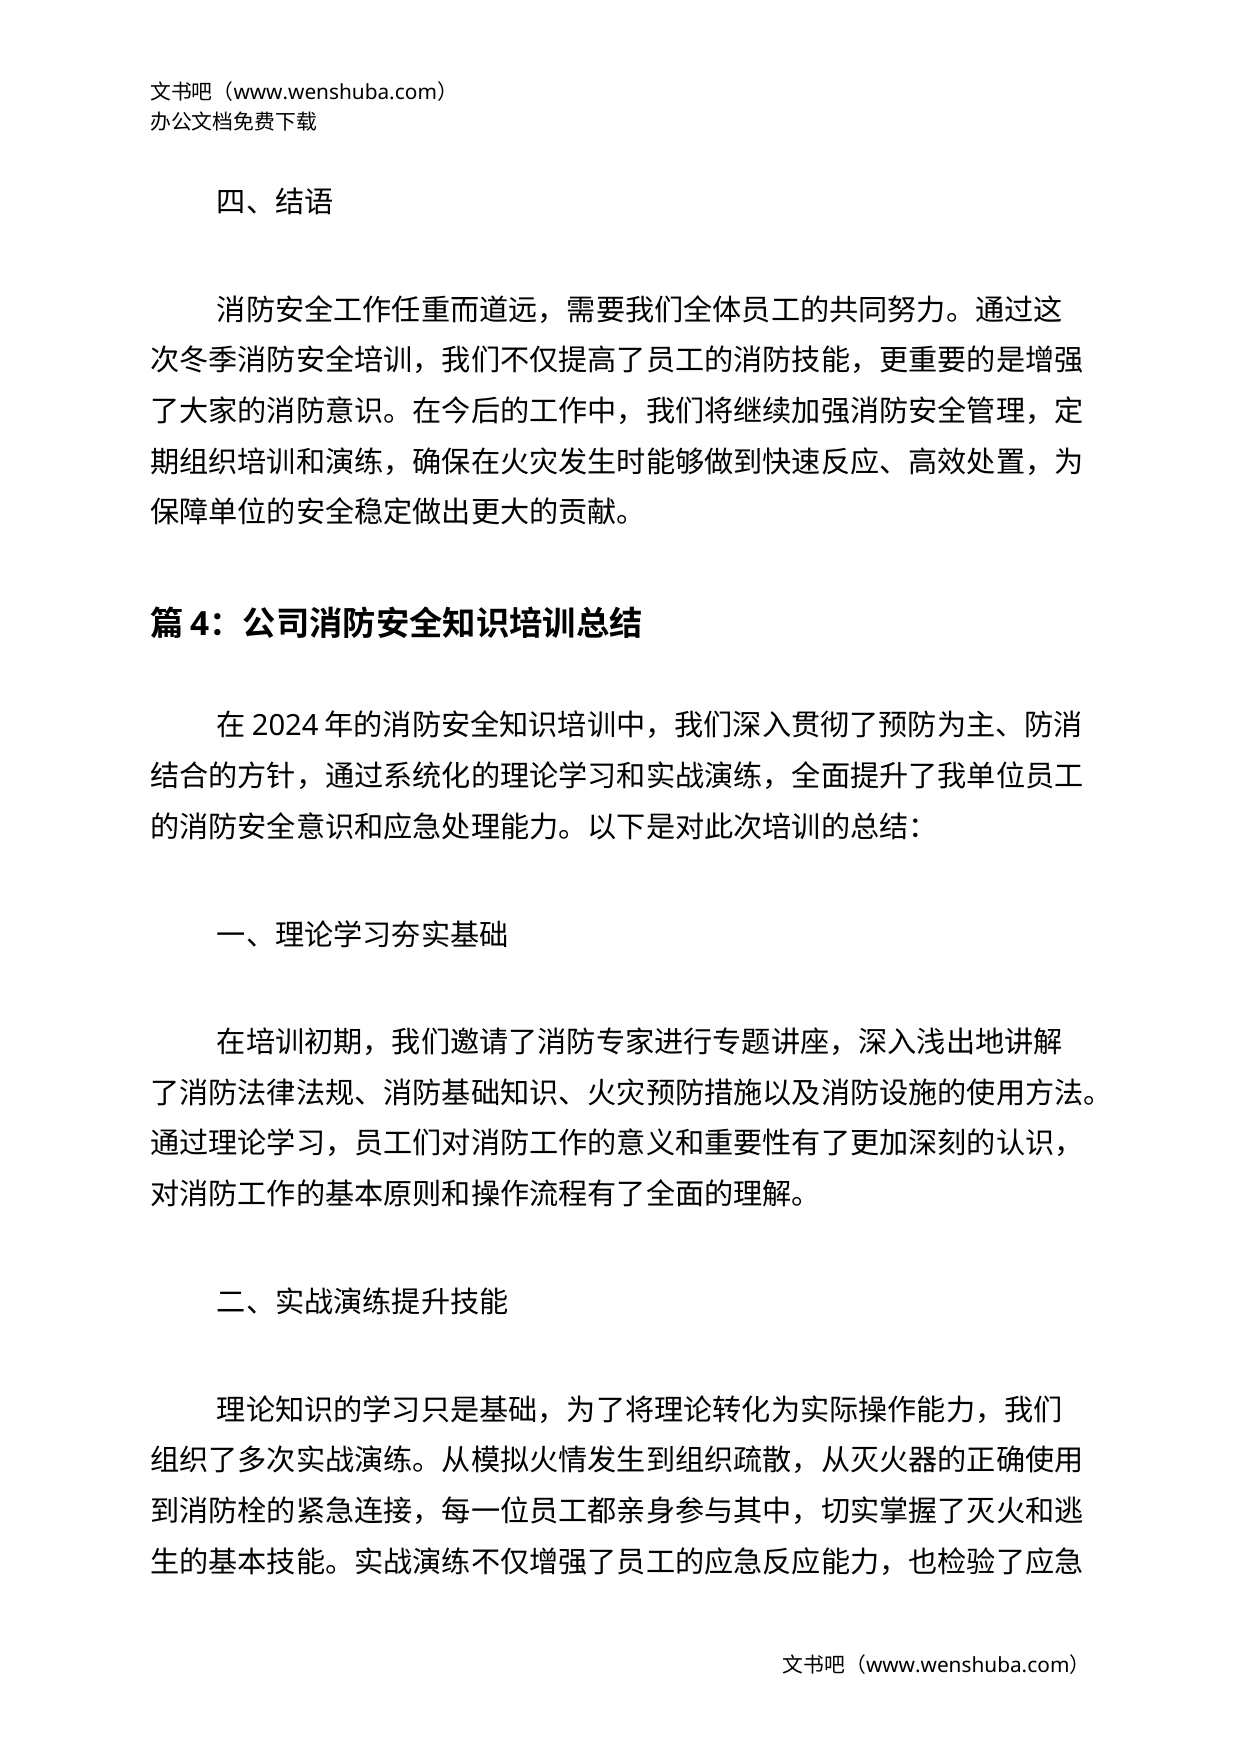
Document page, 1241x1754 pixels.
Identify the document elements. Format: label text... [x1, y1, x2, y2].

text 篇4：公司消防安全知识培训总结 [150, 597, 1090, 645]
text 消防安全工作任重而道远，需要我们全体员工的共同努力。通过这次冬季消防安全培训，我们不仅提高了员工的消防技能，更重要的是增强了大家的消防意识。在今后的工作中，我们将继续加强消防安全管理，定期组织培训和演练，确保在火灾发生时能够做到快速反应、高效处置，为保障单位的安全稳定做出更大的贡献。 [150, 286, 1090, 531]
text 二、实战演练提升技能 [150, 1278, 1090, 1321]
text 在2024年的消防安全知识培训中，我们深入贯彻了预防为主、防消结合的方针，通过系统化的理论学习和实战演练，全面提升了我单位员工的消防安全意识和应急处理能力。以下是对此次培训的总结： [150, 702, 1090, 846]
text 一、理论学习夯实基础 [150, 911, 1090, 953]
text 在培训初期，我们邀请了消防专家进行专题讲座，深入浅出地讲解了消防法律法规、消防基础知识、火灾预防措施以及消防设施的使用方法。通过理论学习，员工们对消防工作的意义和重要性有了更加深刻的认识，对消防工作的基本原则和操作流程有了全面的理解。 [150, 1019, 1090, 1213]
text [150, 1386, 1090, 1581]
text 四、结语 [150, 178, 1090, 221]
